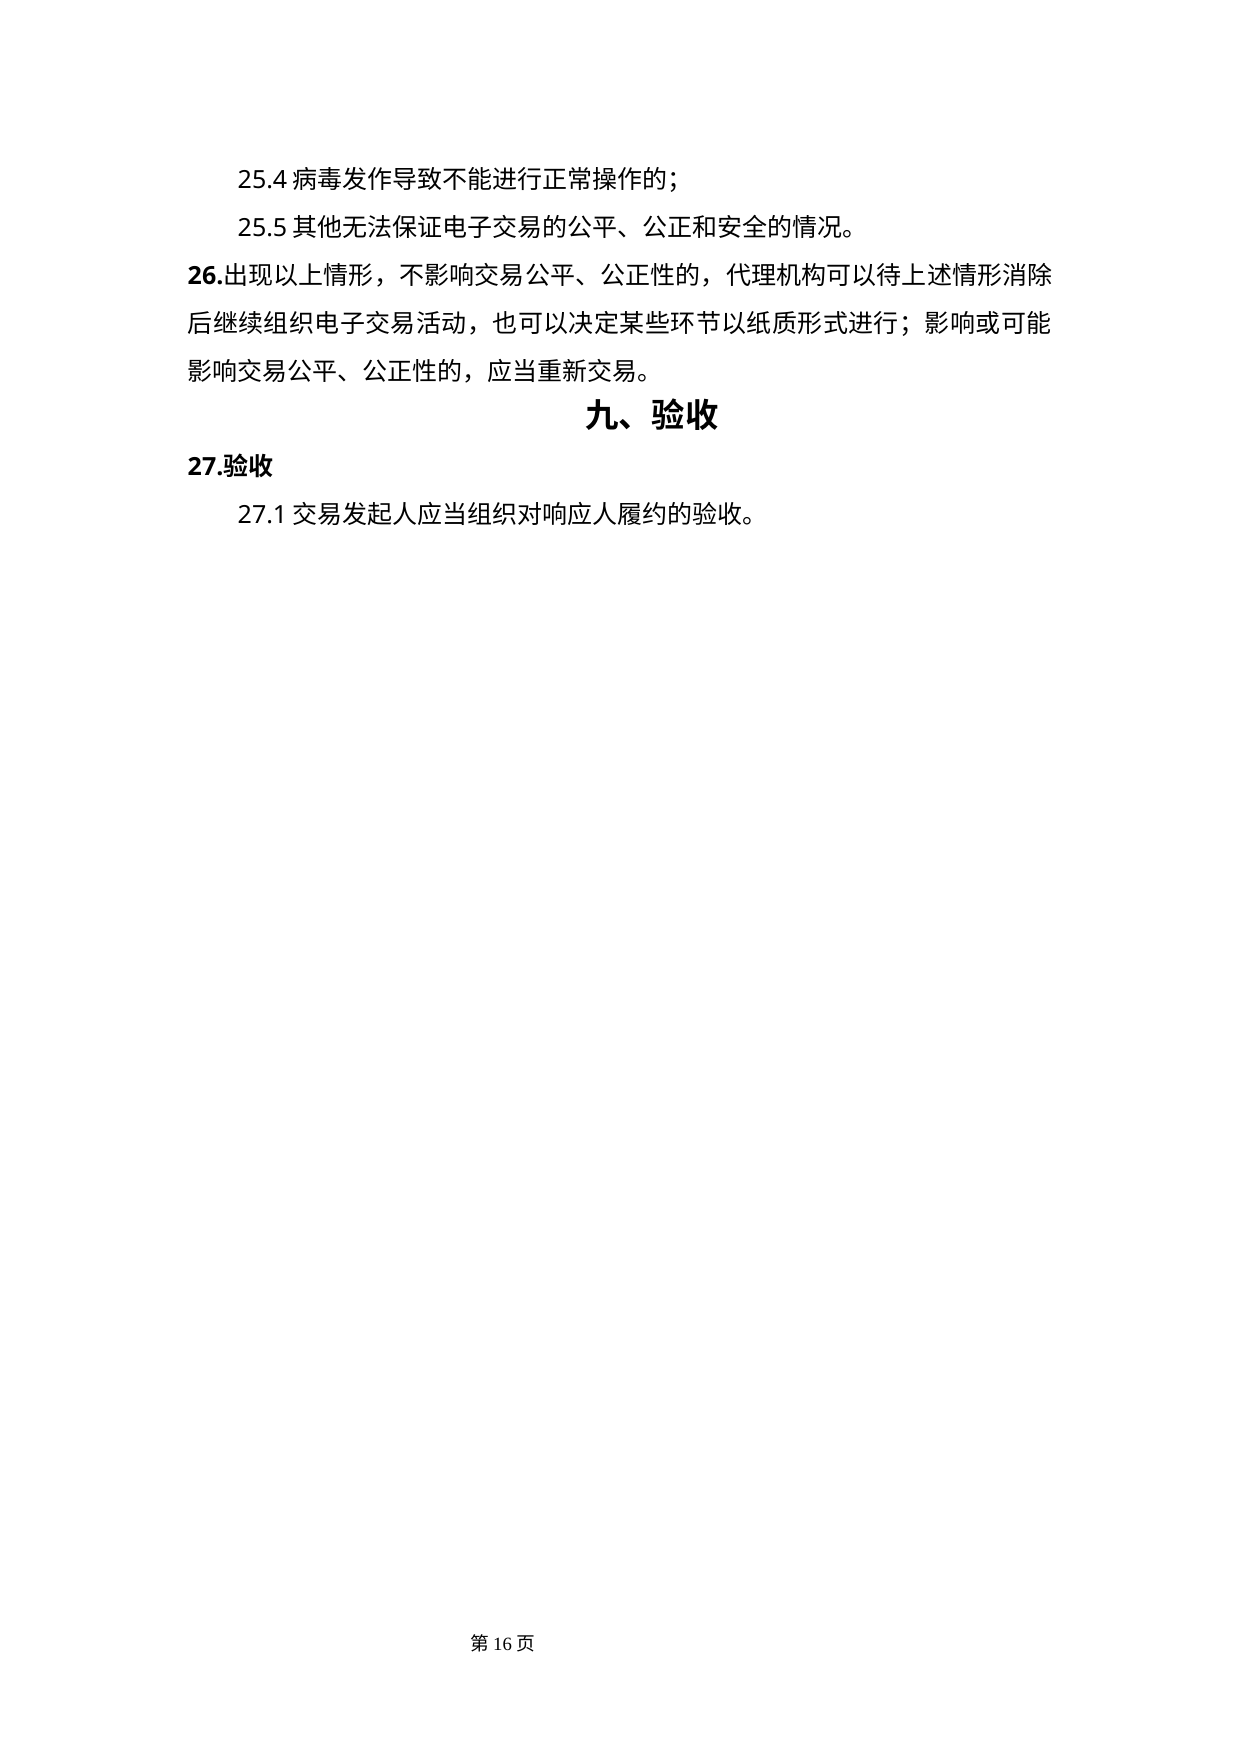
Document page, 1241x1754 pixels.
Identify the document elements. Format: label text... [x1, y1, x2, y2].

text 27.验收 [187, 437, 1053, 485]
text 26.出现以上情形，不影响交易公平、公正性的，代理机构可以待上述情形消除后继续组织电子交易活动，也可以决定某些环节以纸质形式进行；影响或可能影响交易公平、公正性的，应当重新交易。 [187, 246, 1053, 389]
text 25.4病毒发作导致不能进行正常操作的； [187, 150, 1053, 198]
text 九、验收 [200, 389, 1053, 437]
text 25.5其他无法保证电子交易的公平、公正和安全的情况。 [187, 198, 1053, 246]
text 27.1交易发起人应当组织对响应人履约的验收。 [187, 485, 1053, 533]
